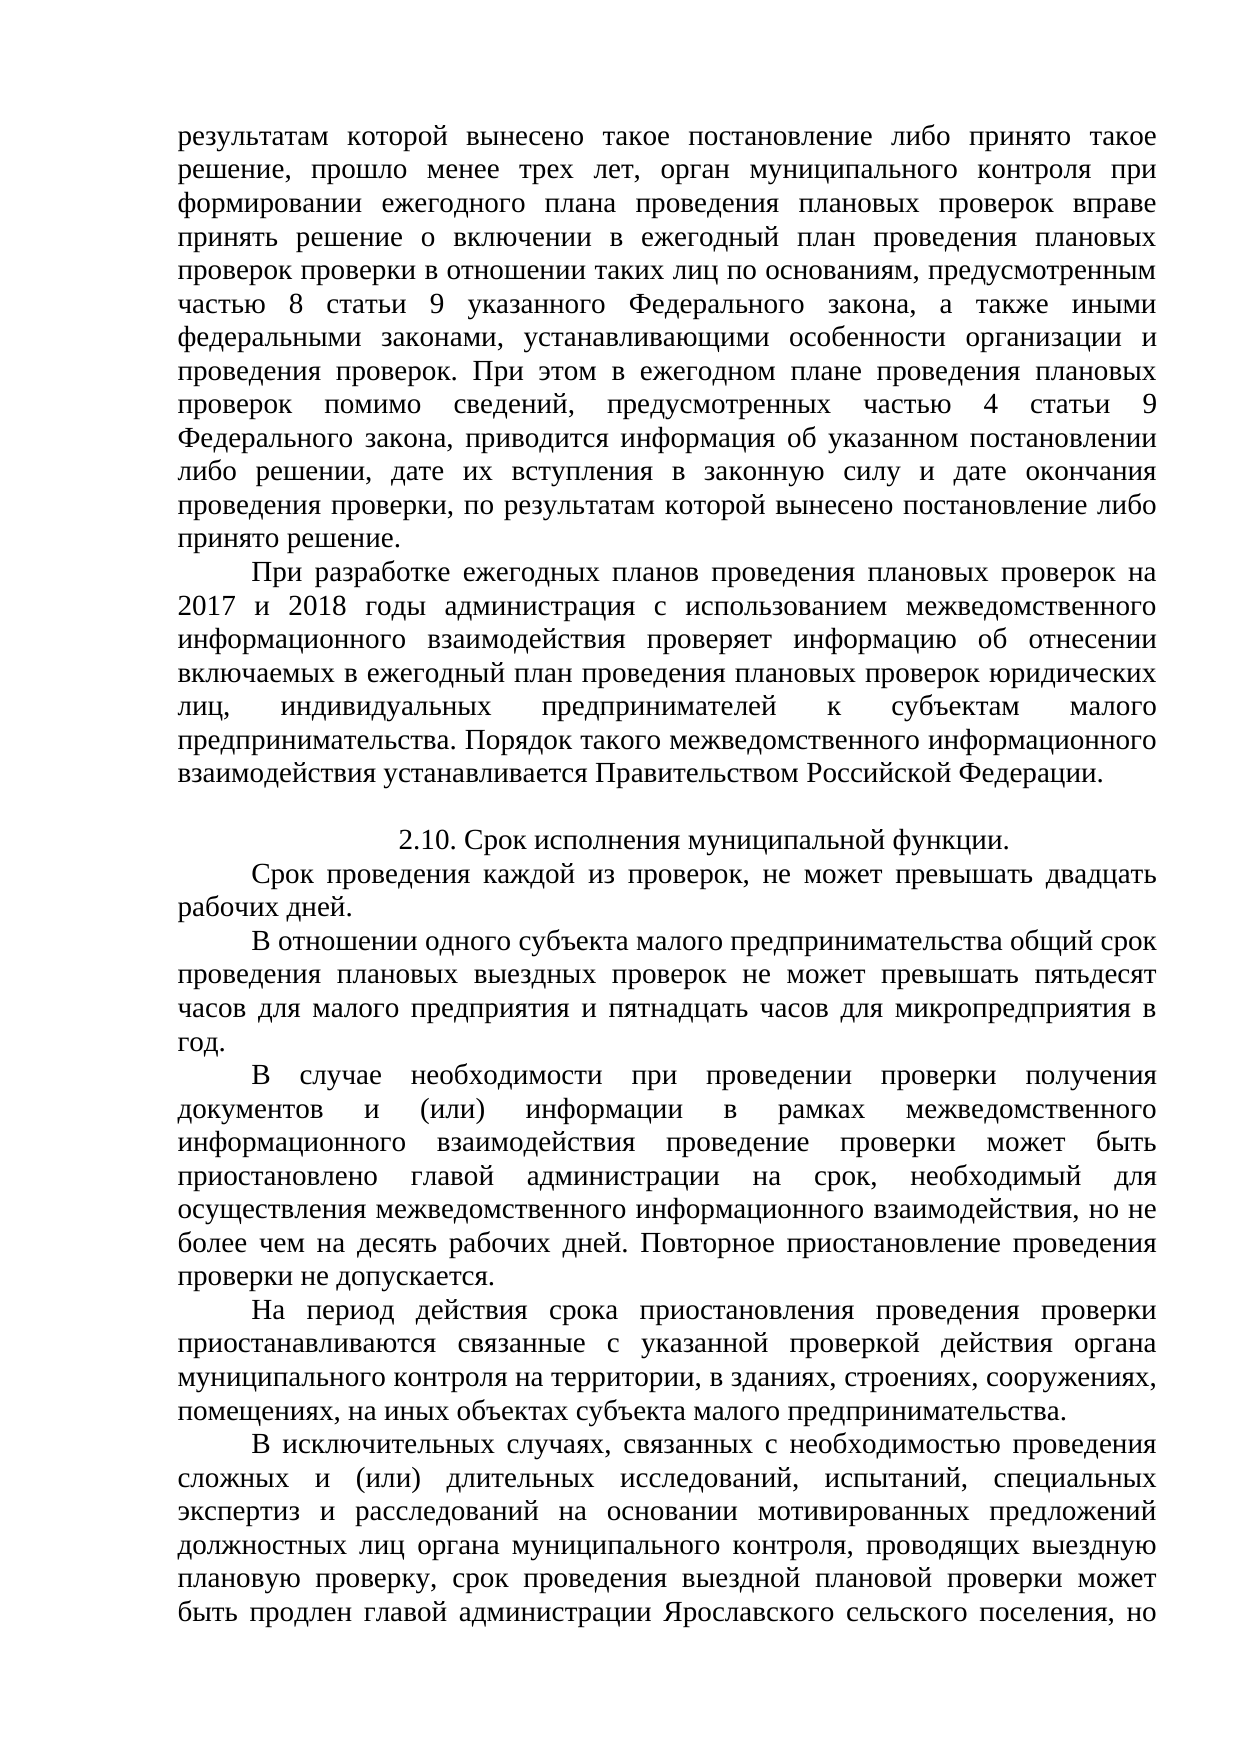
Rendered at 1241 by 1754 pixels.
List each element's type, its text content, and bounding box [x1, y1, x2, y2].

text 2.10. Срок исполнения муниципальной функции. [177, 822, 1157, 856]
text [177, 118, 1157, 554]
text При разработке ежегодных планов проведения плановых проверок на 2017 и 2018 годы администрация с использованием межведомственного информационного взаимодействия проверяет информацию об отнесении включаемых в ежегодный план проведения плановых проверок юридических лиц, индивидуальных предпринимателей к субъектам малого предпринимательства. Порядок такого межведомственного информационного взаимодействия устанавливается Правительством Российской Федерации. [177, 554, 1157, 789]
text В отношении одного субъекта малого предпринимательства общий срок проведения плановых выездных проверок не может превышать пятьдесят часов для малого предприятия и пятнадцать часов для микропредприятия в год. [177, 923, 1157, 1057]
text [177, 1426, 1157, 1627]
text На период действия срока приостановления проведения проверки приостанавливаются связанные с указанной проверкой действия органа муниципального контроля на территории, в зданиях, строениях, сооружениях, помещениях, на иных объектах субъекта малого предпринимательства. [177, 1292, 1157, 1426]
text Срок проведения каждой из проверок, не может превышать двадцать рабочих дней. [177, 856, 1157, 923]
text В случае необходимости при проведении проверки получения документов и (или) информации в рамках межведомственного информационного взаимодействия проведение проверки может быть приостановлено главой администрации на срок, необходимый для осуществления межведомственного информационного взаимодействия, но не более чем на десять рабочих дней. Повторное приостановление проведения проверки не допускается. [177, 1057, 1157, 1292]
